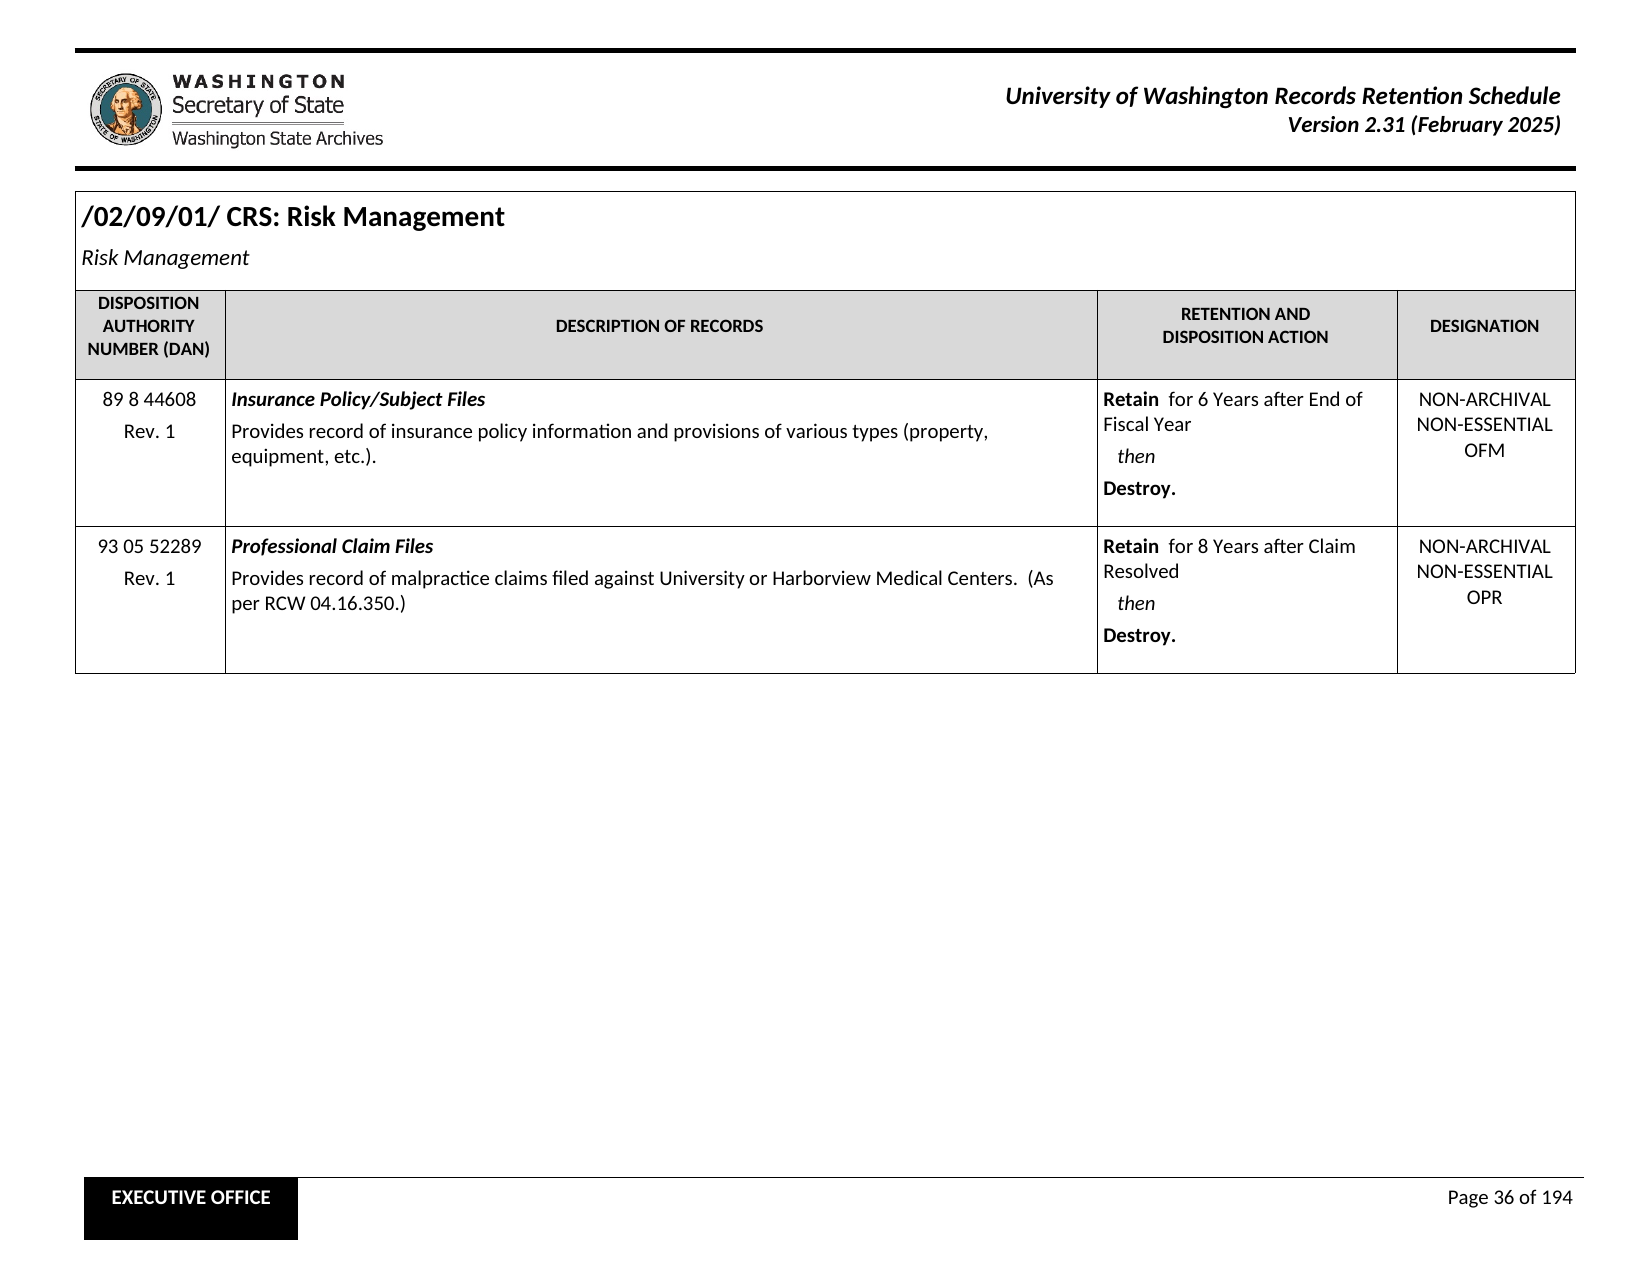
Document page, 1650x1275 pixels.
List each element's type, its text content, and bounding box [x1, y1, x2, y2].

table_cell DESIGNATION [1398, 291, 1575, 379]
table_cell Insurance Policy/Subject Files Provides record of insurance policy information and provisions of various types (property, equipment, etc.). [226, 380, 1097, 526]
table_cell Retain for 8 Years after Claim Resolved then Destroy. [1098, 527, 1397, 673]
table_cell Professional Claim Files Provides record of malpractice claims filed against University or Harborview Medical Centers. (As per RCW 04.16.350.) [226, 527, 1097, 673]
picture [86, 53, 403, 164]
table_cell DISPOSITION AUTHORITY NUMBER (DAN) [76, 291, 225, 379]
table_cell Retain for 6 Years after End of Fiscal Year then Destroy. [1098, 380, 1397, 526]
table_cell DESCRIPTION OF RECORDS [226, 291, 1097, 379]
table_cell NON-ARCHIVAL NON-ESSENTIAL OPR [1398, 527, 1575, 673]
table_cell NON-ARCHIVAL NON-ESSENTIAL OFM [1398, 380, 1575, 526]
table_cell 93 05 52289 Rev. 1 [76, 527, 225, 673]
table_header /02/09/01/ CRS: Risk Management Risk Management [76, 192, 1575, 290]
table_cell RETENTION AND DISPOSITION ACTION [1098, 291, 1397, 379]
table_cell 89 8 44608 Rev. 1 [76, 380, 225, 526]
